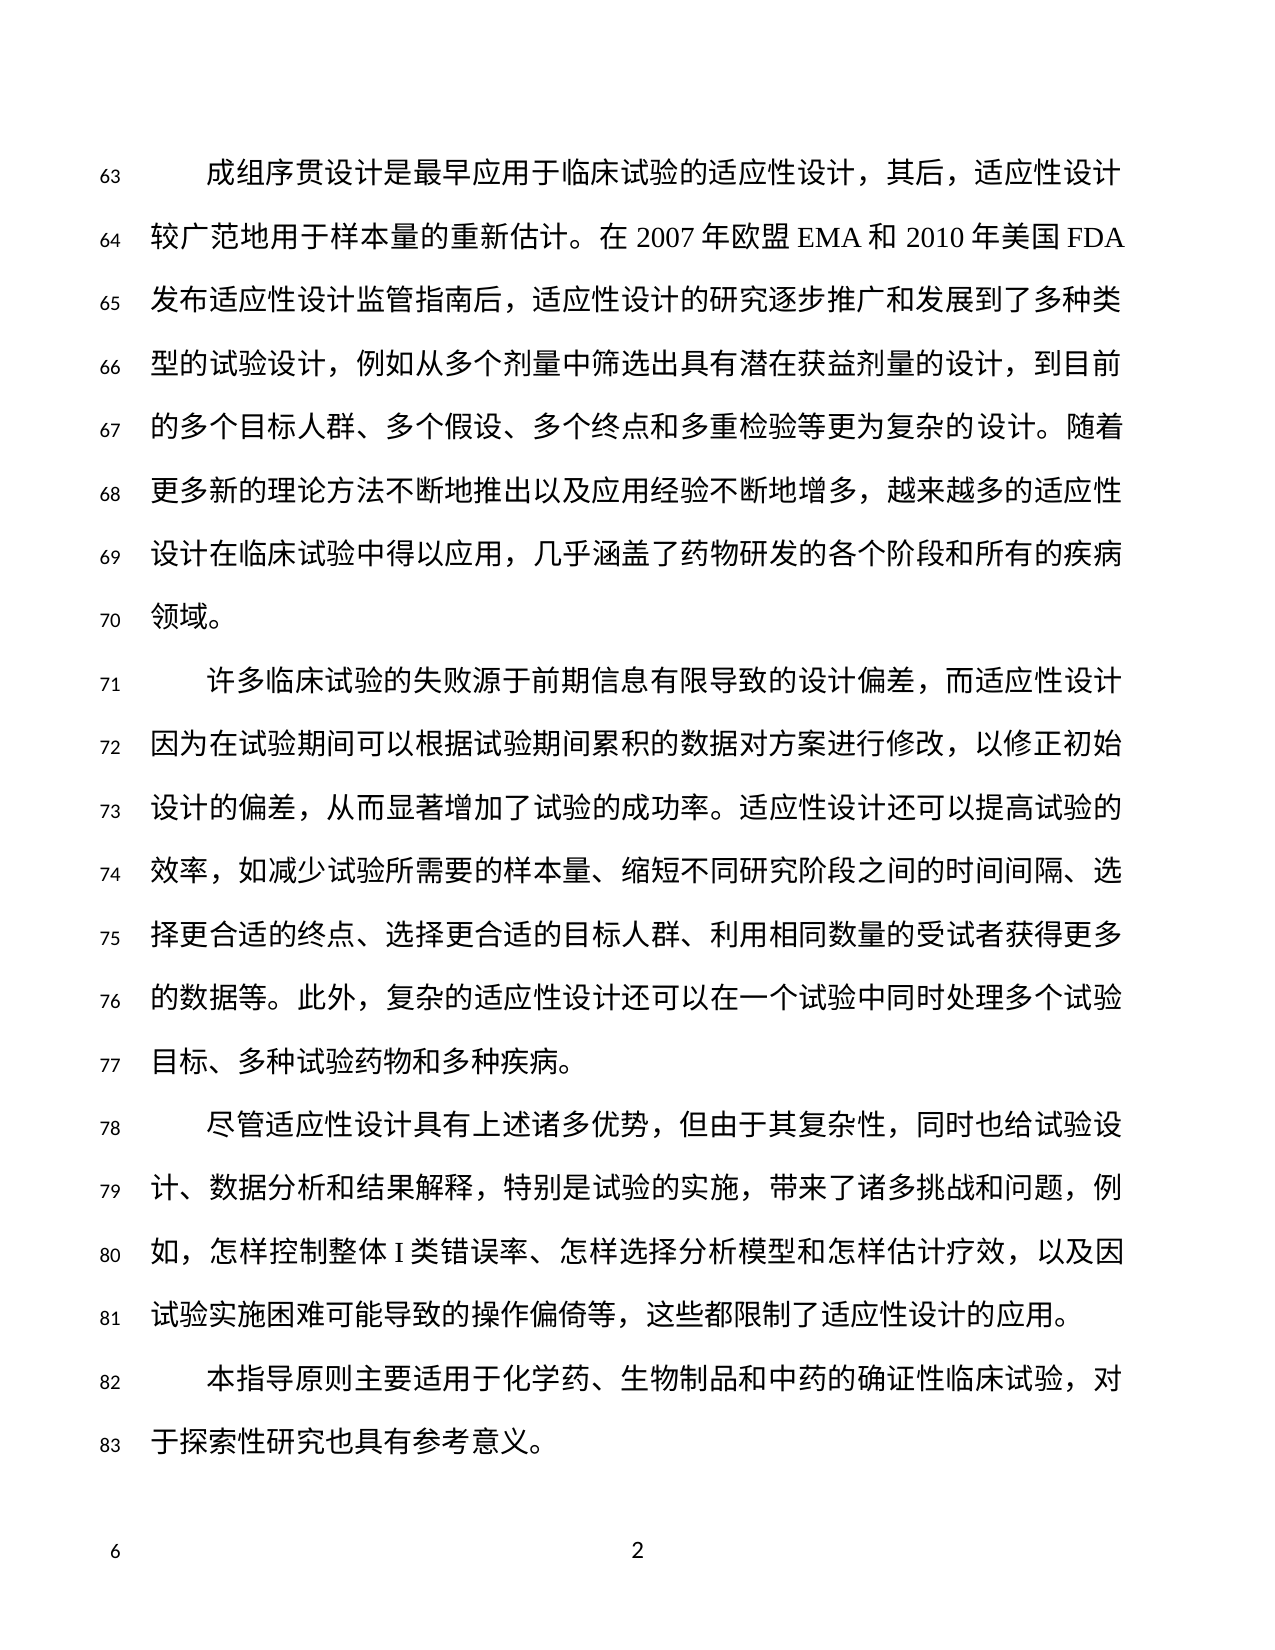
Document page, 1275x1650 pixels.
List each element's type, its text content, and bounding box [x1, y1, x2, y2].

list 尽管适应性设计具有上述诸多优势，但由于其复杂性，同时也给试验设计、数据分析和结果解释，特别是试验的实施，带来了诸多挑战和问题，例如，怎样控制整体I类错误率、怎样选择分析模型和怎样估计疗效，以及因试验实施困难可能导致的操作偏倚等，这些都限制了适应性设计的应用。 [150, 1102, 1125, 1334]
list 本指导原则主要适用于化学药、生物制品和中药的确证性临床试验，对于探索性研究也具有参考意义。 [150, 1355, 1125, 1461]
list 许多临床试验的失败源于前期信息有限导致的设计偏差，而适应性设计因为在试验期间可以根据试验期间累积的数据对方案进行修改，以修正初始设计的偏差，从而显著增加了试验的成功率。适应性设计还可以提高试验的效率，如减少试验所需要的样本量、缩短不同研究阶段之间的时间间隔、选择更合适的终点、选择更合适的目标人群、利用相同数量的受试者获得更多的数据等。此外，复杂的适应性设计还可以在一个试验中同时处理多个试验目标、多种试验药物和多种疾病。 [150, 657, 1125, 1080]
list 成组序贯设计是最早应用于临床试验的适应性设计，其后，适应性设计较广范地用于样本量的重新估计。在2007年欧盟EMA和 2010年美国FDA发布适应性设计监管指南后，适应性设计的研究逐步推广和发展到了多种类型的试验设计，例如从多个剂量中筛选出具有潜在获益剂量的设计，到目前的多个目标人群、多个假设、多个终点和多重检验等更为复杂的设计。随着更多新的理论方法不断地推出以及应用经验不断地增多，越来越多的适应性设计在临床试验中得以应用，几乎涵盖了药物研发的各个阶段和所有的疾病领域。 [150, 150, 1125, 636]
